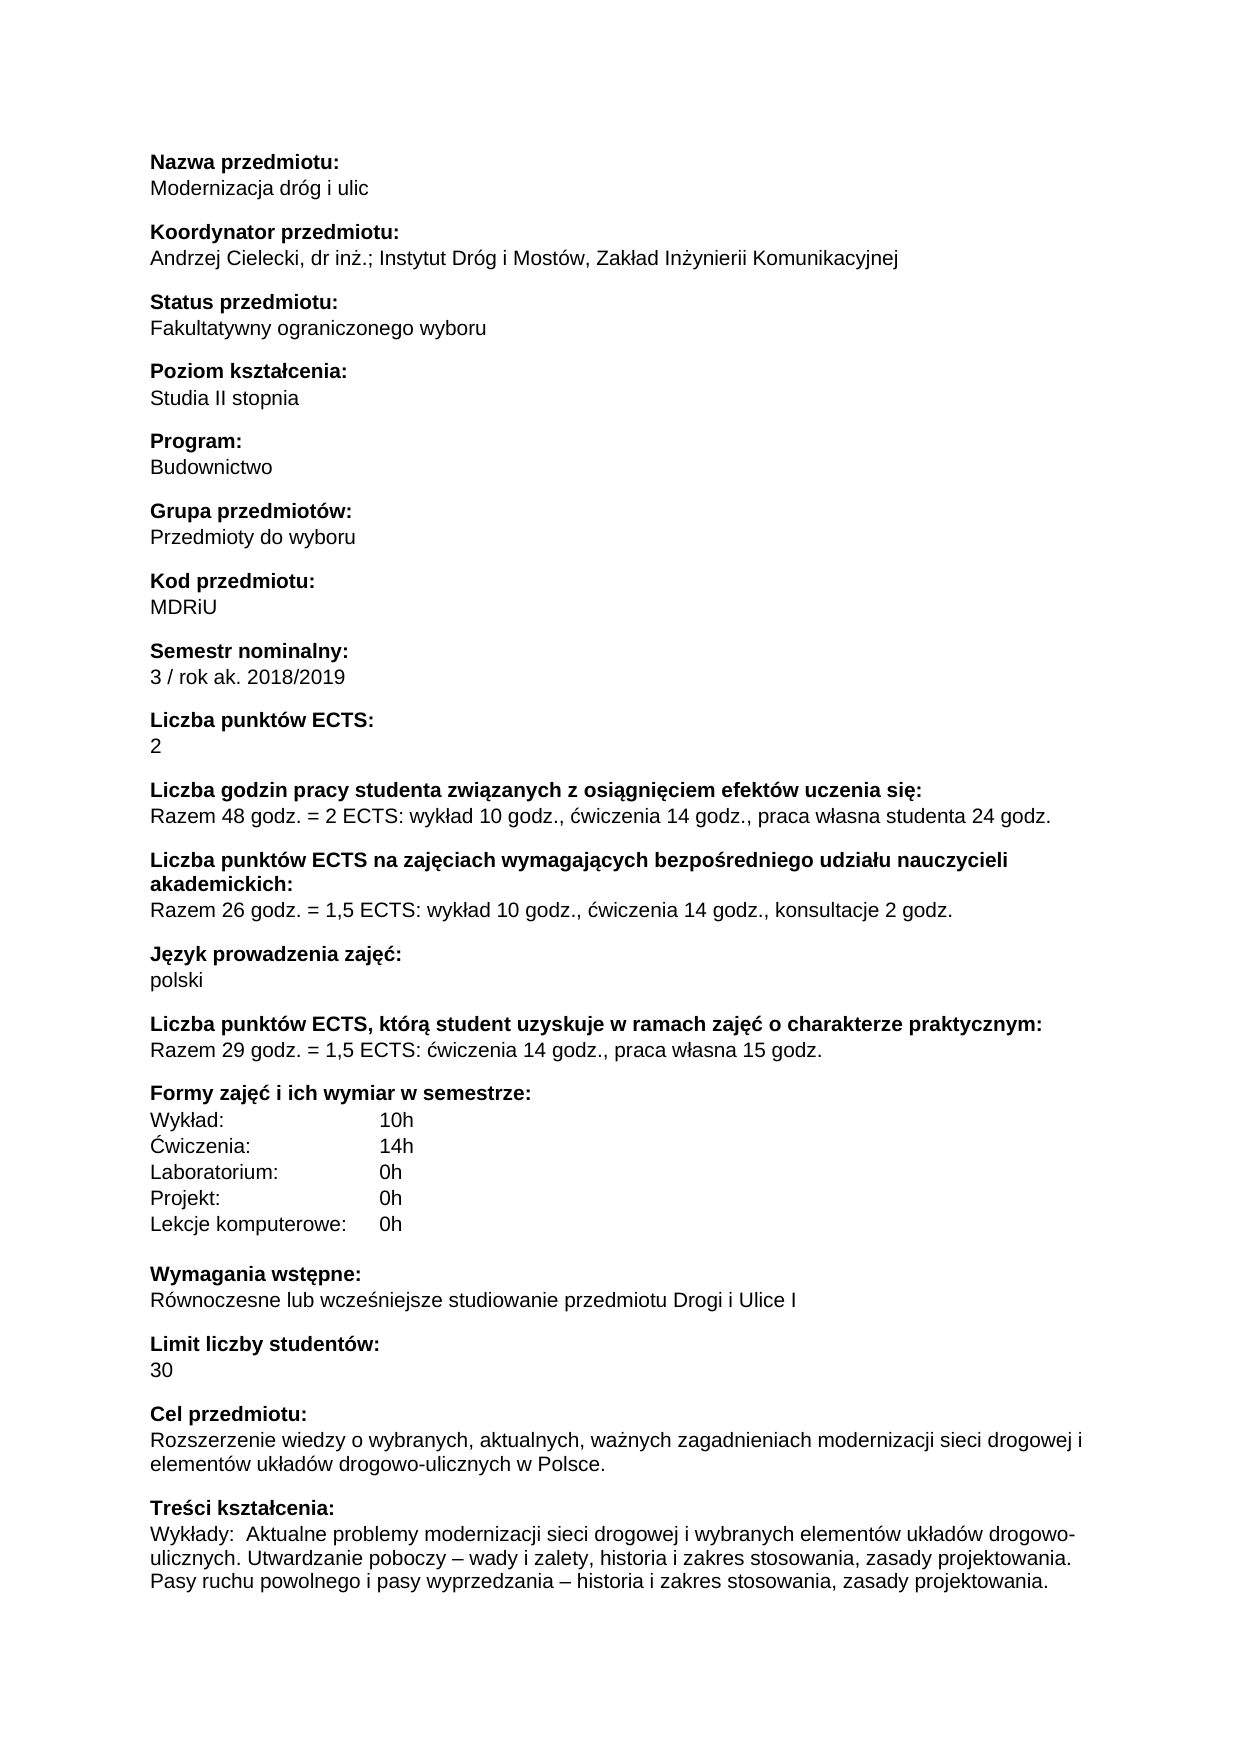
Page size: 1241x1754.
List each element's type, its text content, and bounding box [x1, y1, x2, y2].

text 2 [150, 734, 1090, 758]
text Liczba punktów ECTS: [150, 708, 1090, 732]
text Fakultatywny ograniczonego wyboru [150, 316, 1090, 339]
text Formy zajęć i ich wymiar w semestrze: [150, 1081, 1090, 1105]
table_cell Projekt: [140, 1186, 367, 1210]
table_cell 0h [369, 1210, 597, 1236]
text Razem 29 godz. = 1,5 ECTS: ćwiczenia 14 godz., praca własna 15 godz. [150, 1037, 1090, 1061]
text Równoczesne lub wcześniejsze studiowanie przedmiotu Drogi i Ulice I [150, 1288, 1090, 1312]
table_header 10h [369, 1108, 597, 1132]
text Rozszerzenie wiedzy o wybranych, aktualnych, ważnych zagadnieniach modernizacji sieci drogowej i elementów układów drogowo-ulicznych w Polsce. [150, 1428, 1090, 1476]
table_cell 14h [369, 1132, 597, 1158]
text Treści kształcenia: [150, 1495, 1090, 1519]
table_cell 0h [369, 1184, 597, 1210]
text Program: [150, 429, 1090, 453]
text Przedmioty do wyboru [150, 525, 1090, 549]
text Studia II stopnia [150, 385, 1090, 409]
text Razem 48 godz. = 2 ECTS: wykład 10 godz., ćwiczenia 14 godz., praca własna studenta 24 godz. [150, 804, 1090, 828]
text Nazwa przedmiotu: [150, 150, 1090, 174]
text Grupa przedmiotów: [150, 499, 1090, 523]
table_cell Laboratorium: [140, 1160, 367, 1184]
text Kod przedmiotu: [150, 569, 1090, 593]
table_cell Ćwiczenia: [140, 1134, 367, 1158]
text polski [150, 968, 1090, 992]
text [150, 1521, 1090, 1593]
text Język prowadzenia zajęć: [150, 942, 1090, 966]
text 3 / rok ak. 2018/2019 [150, 664, 1090, 688]
text Liczba punktów ECTS na zajęciach wymagających bezpośredniego udziału nauczycieli akademickich: [150, 848, 1090, 896]
text MDRiU [150, 595, 1090, 619]
text 30 [150, 1358, 1090, 1382]
text Liczba punktów ECTS, którą student uzyskuje w ramach zajęć o charakterze praktycznym: [150, 1011, 1090, 1035]
text Liczba godzin pracy studenta związanych z osiągnięciem efektów uczenia się: [150, 778, 1090, 802]
text Budownictwo [150, 455, 1090, 479]
table_cell 0h [369, 1158, 597, 1184]
text Poziom kształcenia: [150, 359, 1090, 383]
text Razem 26 godz. = 1,5 ECTS: wykład 10 godz., ćwiczenia 14 godz., konsultacje 2 godz. [150, 898, 1090, 922]
text Limit liczby studentów: [150, 1332, 1090, 1356]
text Semestr nominalny: [150, 638, 1090, 662]
table_header Wykład: [140, 1108, 367, 1132]
text Cel przedmiotu: [150, 1402, 1090, 1426]
text Koordynator przedmiotu: [150, 220, 1090, 244]
text Status przedmiotu: [150, 289, 1090, 313]
text Modernizacja dróg i ulic [150, 176, 1090, 200]
table_cell Lekcje komputerowe: [140, 1212, 367, 1236]
text Wymagania wstępne: [150, 1262, 1090, 1286]
text Andrzej Cielecki, dr inż.; Instytut Dróg i Mostów, Zakład Inżynierii Komunikacyjnej [150, 246, 1090, 270]
